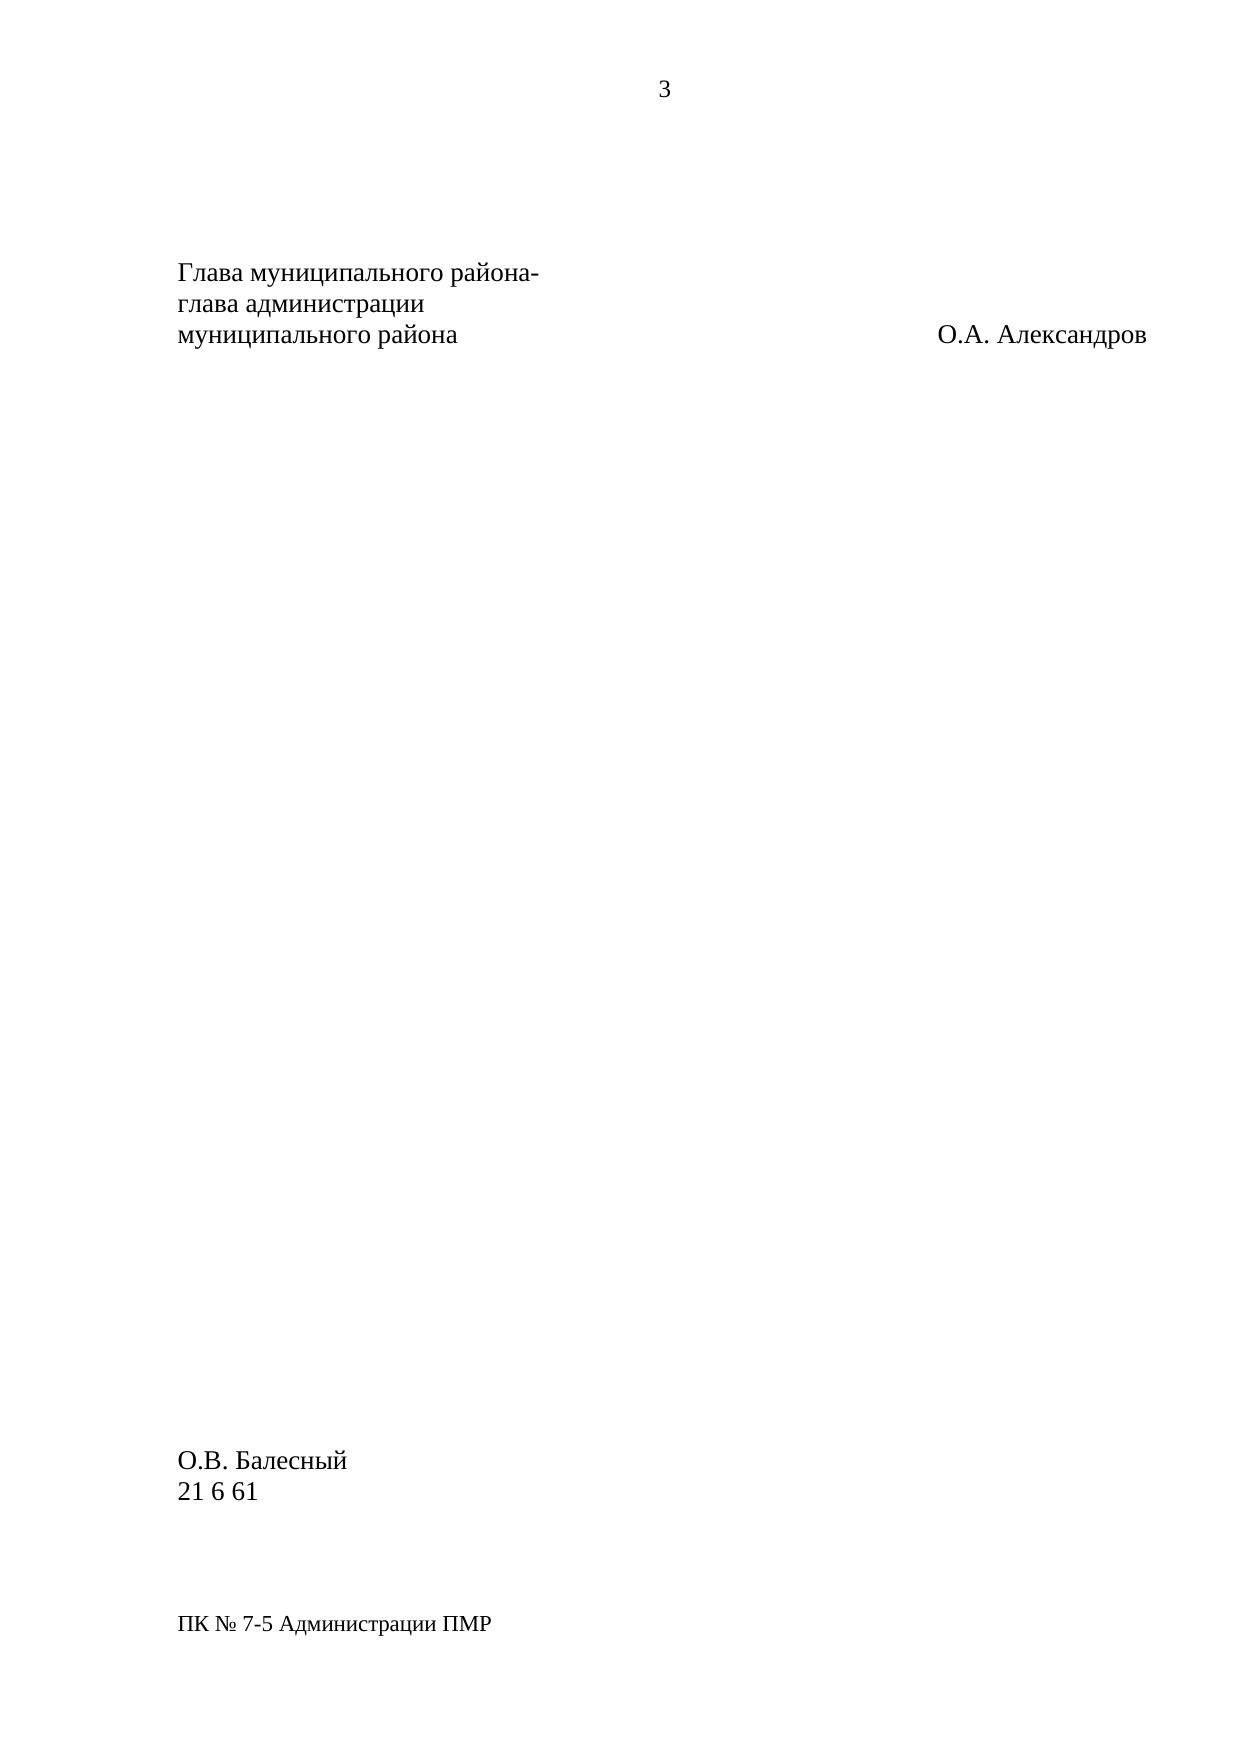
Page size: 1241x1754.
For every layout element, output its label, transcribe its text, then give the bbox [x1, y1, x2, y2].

text муниципального района О.А. Александров [177, 318, 1152, 349]
text глава администрации [177, 287, 1152, 318]
text Глава муниципального района- [177, 256, 1152, 287]
text 21 6 61 [177, 1475, 1152, 1506]
text О.В. Балесный [177, 1444, 1152, 1475]
